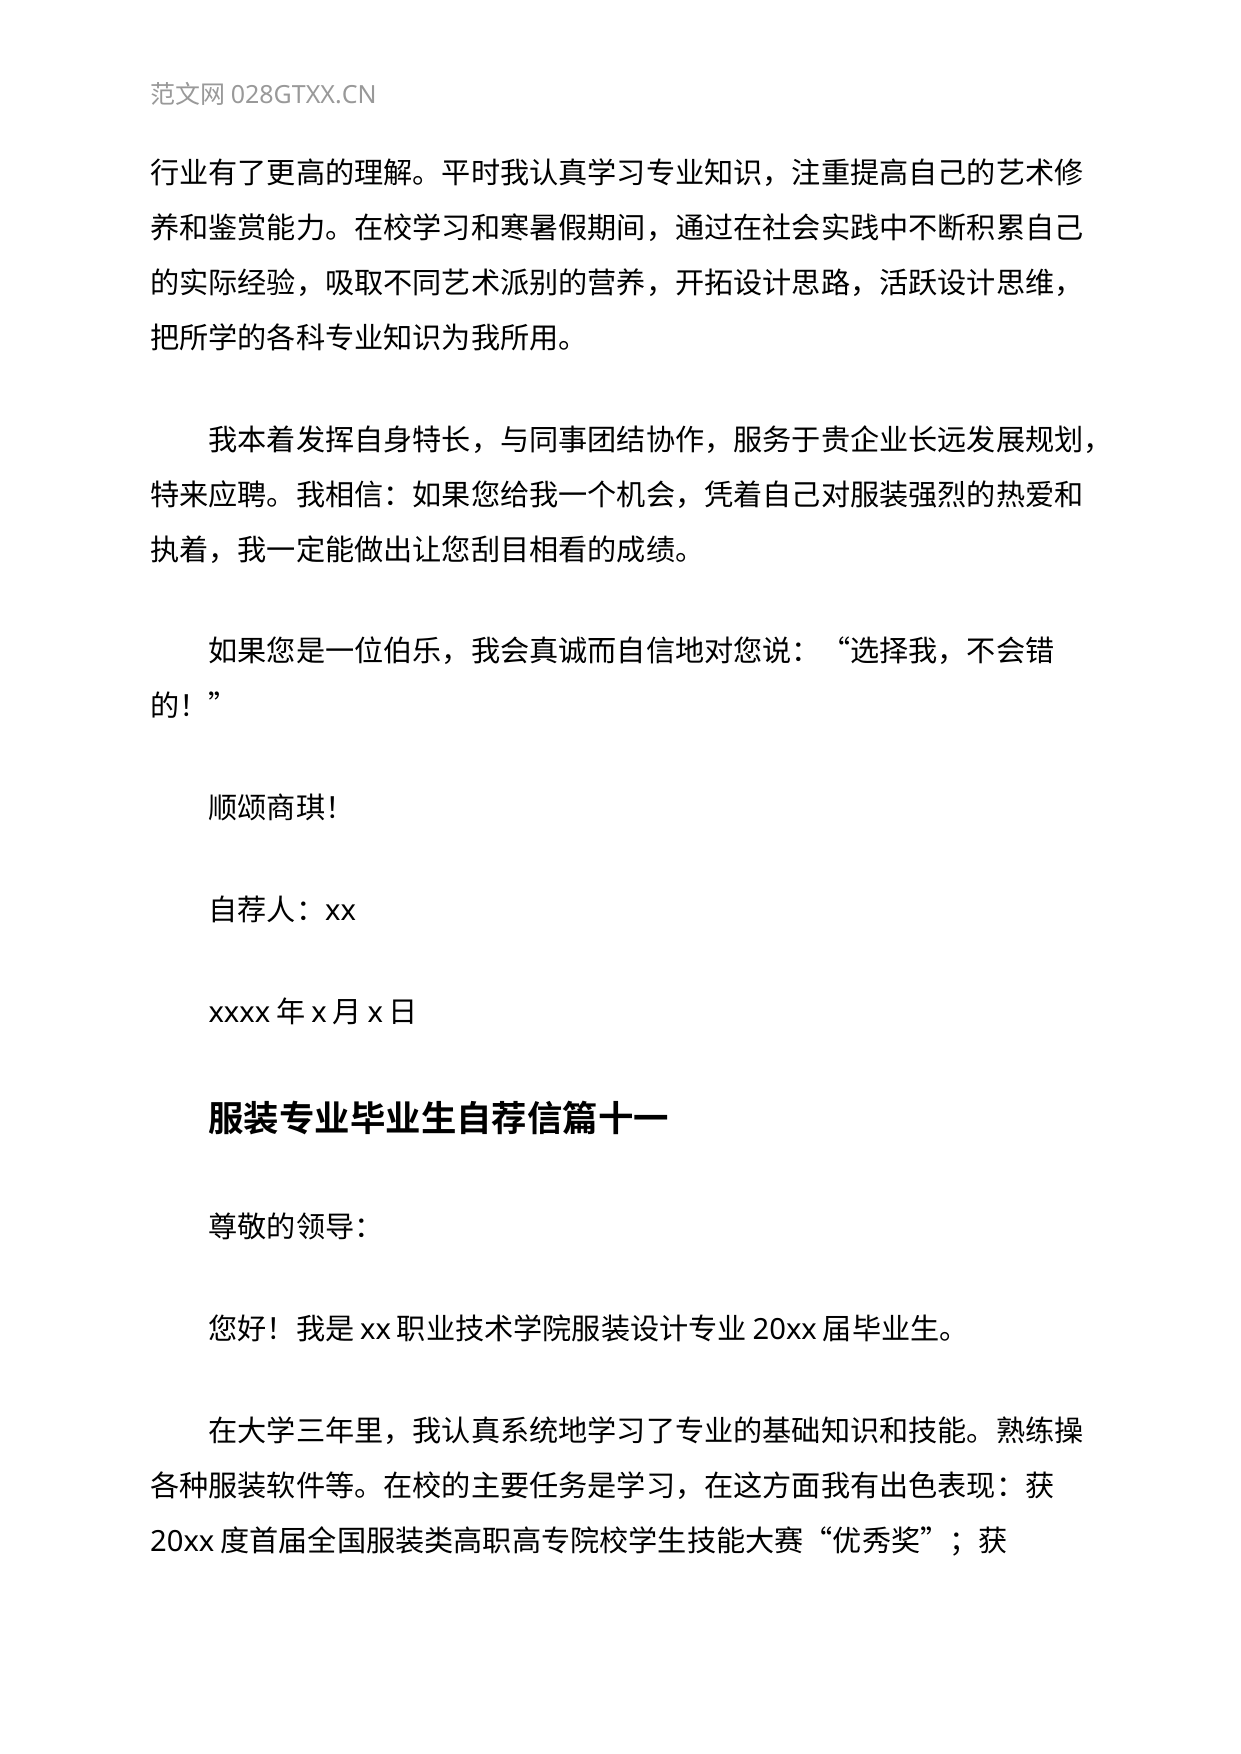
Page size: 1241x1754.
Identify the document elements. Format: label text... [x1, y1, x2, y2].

text 您好！我是xx职业技术学院服装设计专业20xx届毕业生。 [150, 1306, 1090, 1348]
text 我本着发挥自身特长，与同事团结协作，服务于贵企业长远发展规划，特来应聘。我相信：如果您给我一个机会，凭着自己对服装强烈的热爱和执着，我一定能做出让您刮目相看的成绩。 [150, 416, 1090, 568]
text xxxx年x月x日 [150, 988, 1090, 1031]
text 如果您是一位伯乐，我会真诚而自信地对您说：“选择我，不会错的！” [150, 628, 1090, 725]
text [150, 1408, 1090, 1560]
text 自荐人：xx [150, 886, 1090, 929]
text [150, 150, 1090, 357]
text 尊敬的领导： [150, 1204, 1090, 1246]
text 顺颂商琪！ [150, 785, 1090, 827]
text 服装专业毕业生自荐信篇十一 [150, 1090, 1090, 1142]
